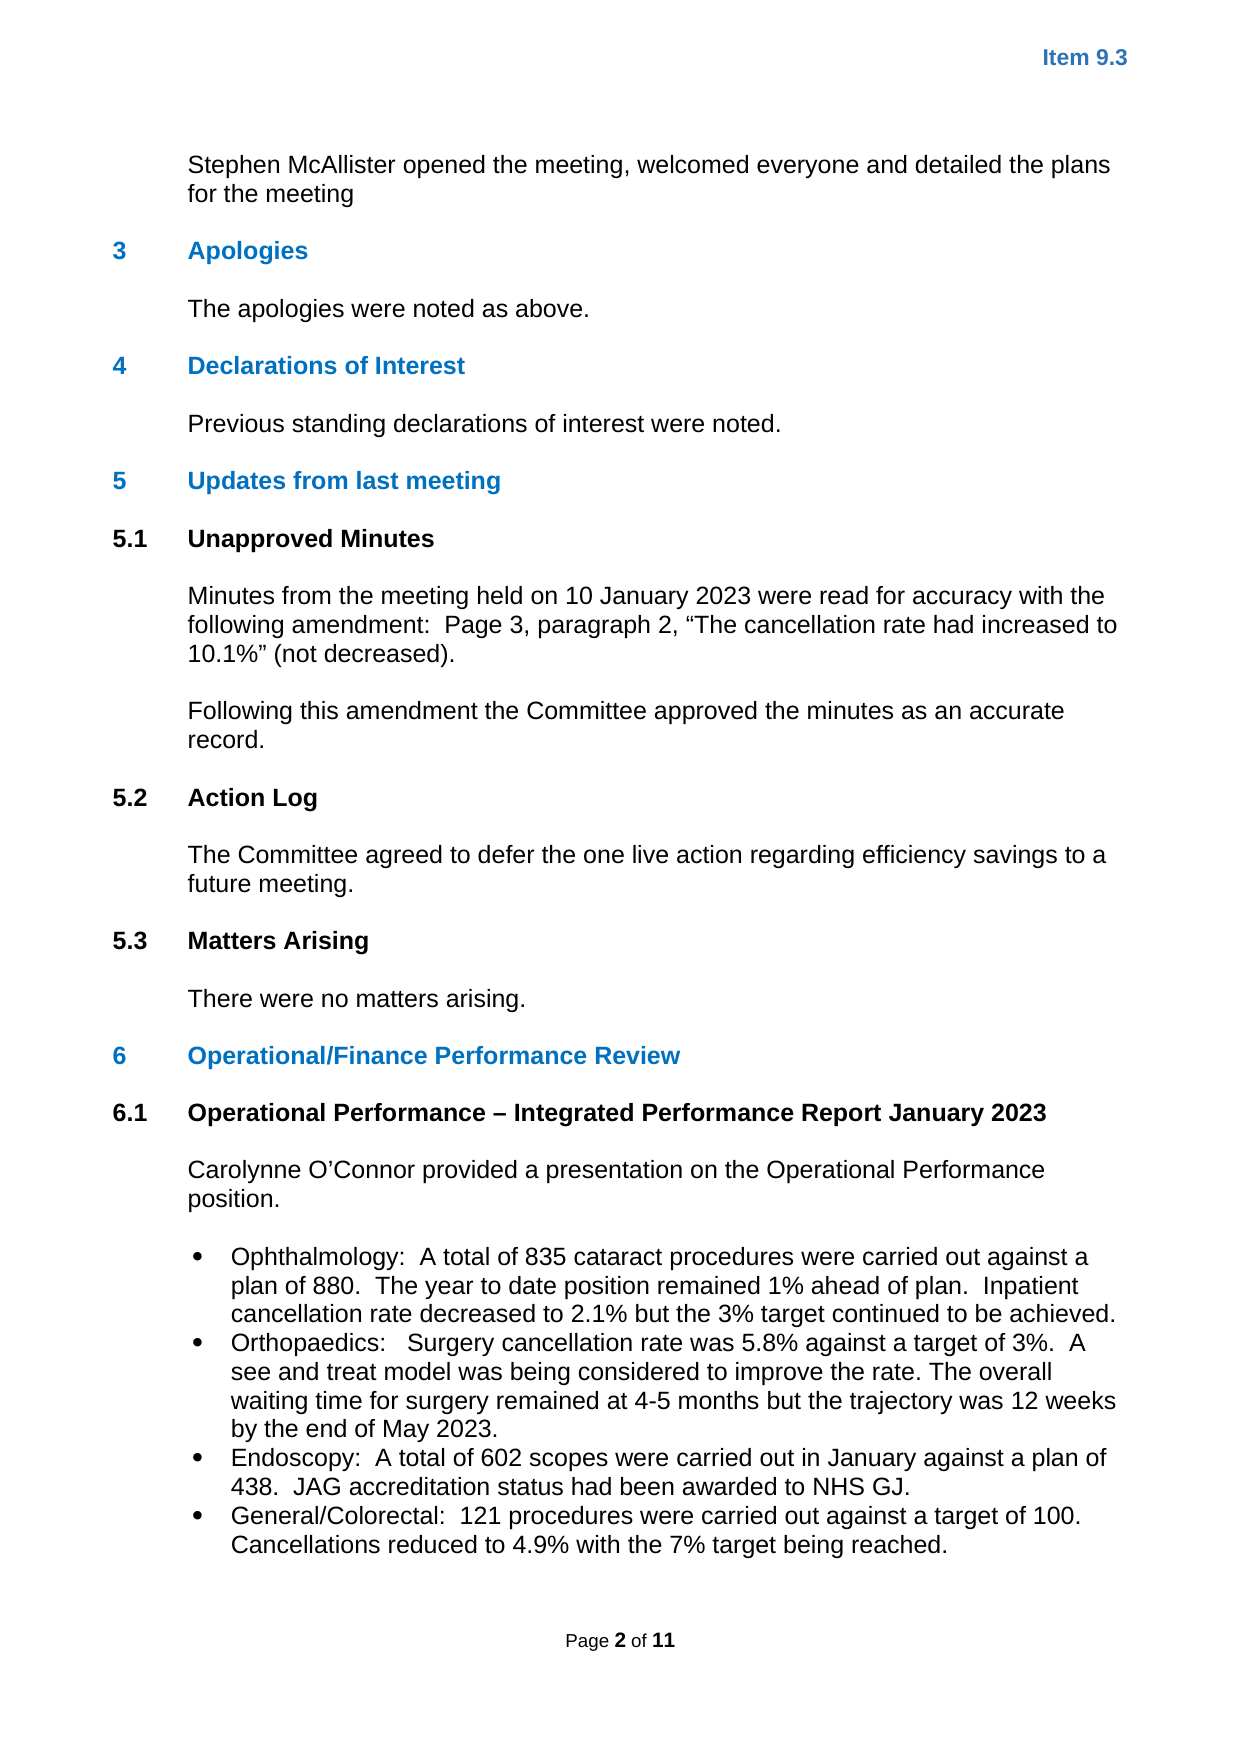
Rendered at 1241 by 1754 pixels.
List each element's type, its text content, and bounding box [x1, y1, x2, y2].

list Ophthalmology: A total of 835 cataract procedures were carried out against a plan of 880. The year to date position remained 1% ahead of plan. Inpatient cancellation rate decreased to 2.1% but the 3% target continued to be achieved. [193, 1242, 1128, 1328]
text 5.1 Unapproved Minutes [112, 524, 1128, 552]
text 6.1 Operational Performance – Integrated Performance Report January 2023 [112, 1098, 1128, 1127]
text Previous standing declarations of interest were noted. [112, 409, 1128, 437]
text 5.2 Action Log [112, 782, 1128, 811]
text Minutes from the meeting held on 10 January 2023 were read for accuracy with the following amendment: Page 3, paragraph 2, “The cancellation rate had increased to 10.1%” (not decreased). [187, 581, 1128, 667]
list General/Colorectal: 121 procedures were carried out against a target of 100. Cancellations reduced to 4.9% with the 7% target being reached. [193, 1501, 1128, 1558]
text 6 Operational/Finance Performance Review [112, 1041, 1128, 1098]
text 5.3 Matters Arising [112, 926, 1128, 955]
text 5 Updates from last meeting [112, 466, 1128, 495]
text Carolynne O’Connor provided a presentation on the Operational Performance position. [187, 1156, 1128, 1213]
list Endoscopy: A total of 602 scopes were carried out in January against a plan of 438. JAG accreditation status had been awarded to NHS GJ. [193, 1443, 1128, 1501]
text 4 Declarations of Interest [112, 351, 1128, 380]
text There were no matters arising. [187, 984, 1128, 1012]
text The Committee agreed to defer the one live action regarding efficiency savings to a future meeting. [187, 840, 1128, 897]
list Orthopaedics: Surgery cancellation rate was 5.8% against a target of 3%. A see and treat model was being considered to improve the rate. The overall waiting time for surgery remained at 4-5 months but the trajectory was 12 weeks by the end of May 2023. [193, 1328, 1128, 1443]
text 3 Apologies [112, 236, 1128, 265]
text Following this amendment the Committee approved the minutes as an accurate record. [187, 696, 1128, 754]
text Stephen McAllister opened the meeting, welcomed everyone and detailed the plans for the meeting [187, 150, 1128, 207]
text The apologies were noted as above. [112, 294, 1128, 322]
